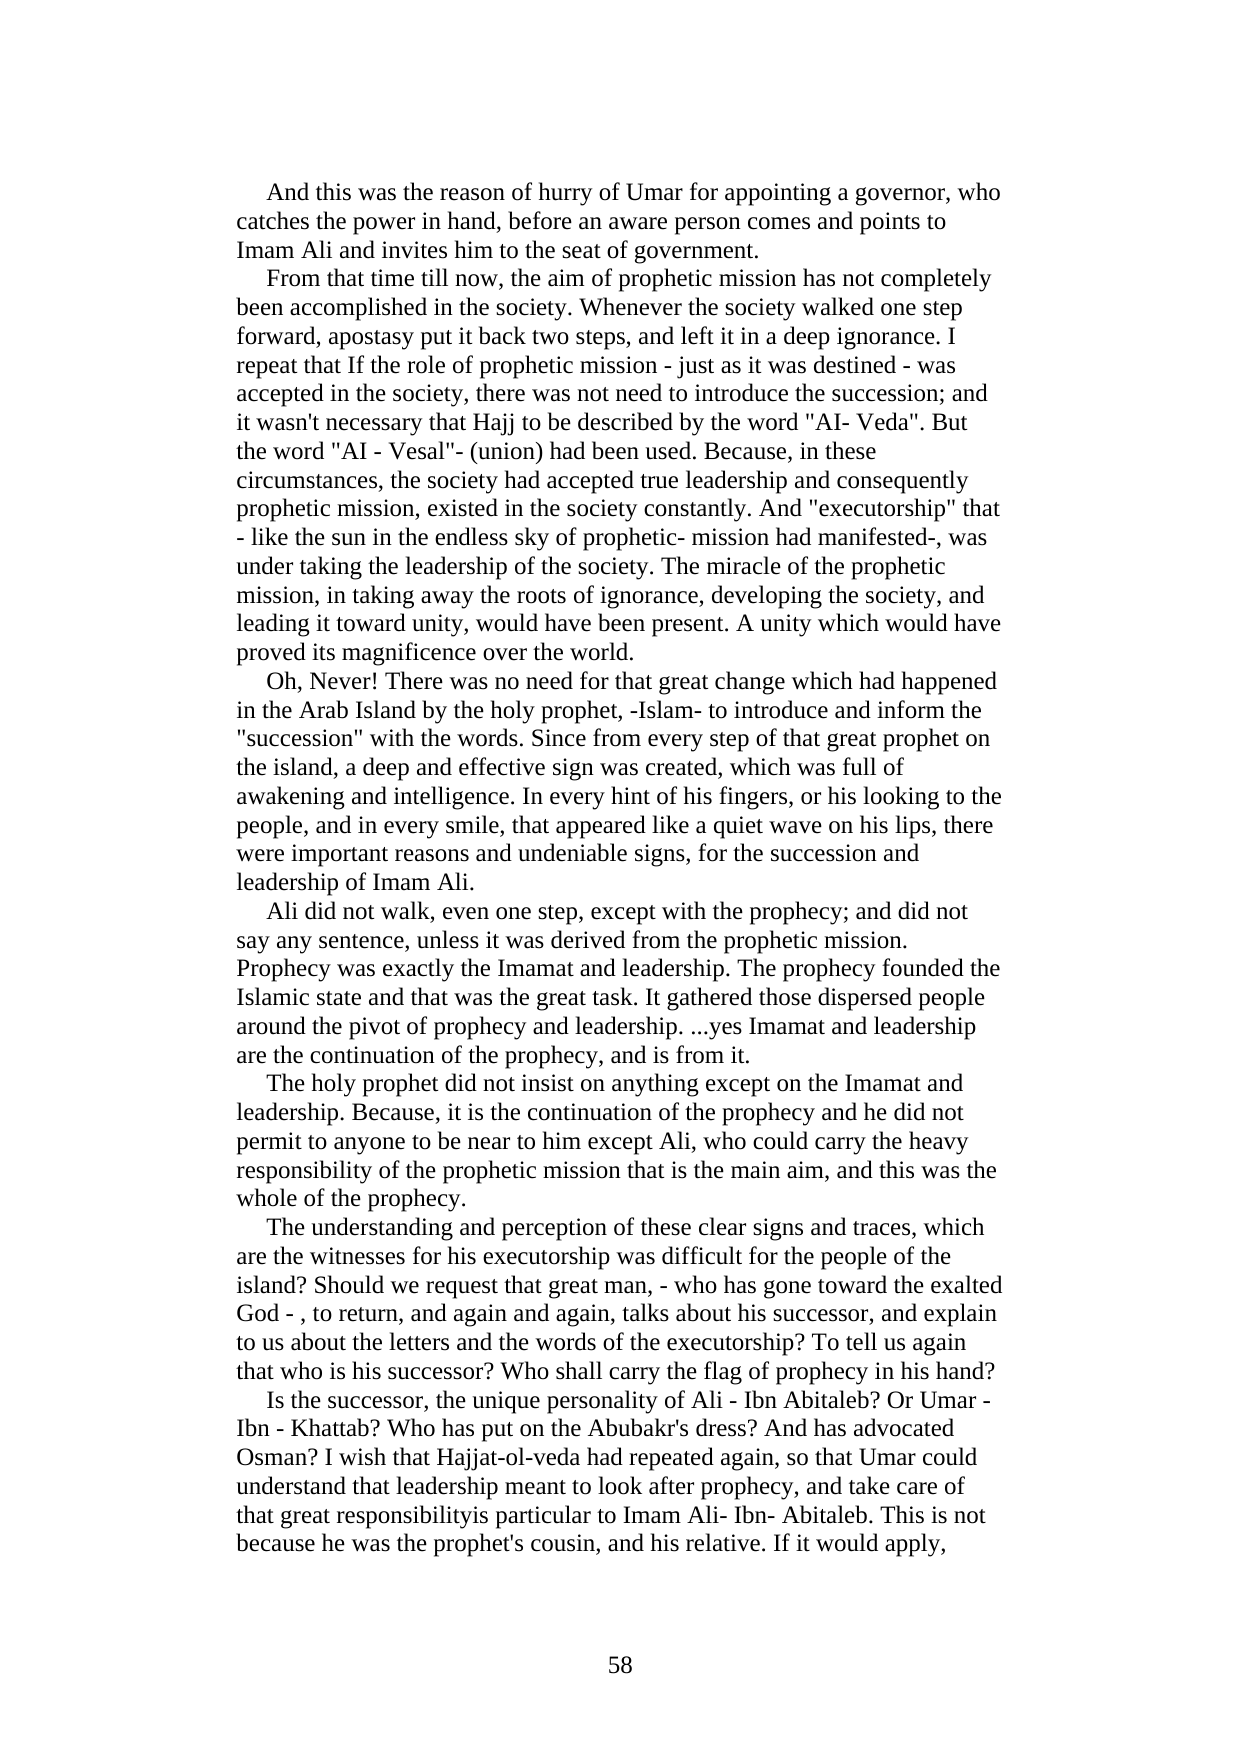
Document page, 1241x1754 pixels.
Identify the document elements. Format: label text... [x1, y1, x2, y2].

text And this was the reason of hurry of Umar for appointing a governor, who catches the power in hand, before an aware person comes and points to Imam Ali and invites him to the seat of government. [236, 177, 1004, 263]
text Oh, Never! There was no need for that great change which had happened in the Arab Island by the holy prophet, -Islam- to introduce and inform the "succession" with the words. Since from every step of that great prophet on the island, a deep and effective sign was created, which was full of awakening and intelligence. In every hint of his fingers, or his looking to the people, and in every smile, that appeared like a quiet wave on his lips, there were important reasons and undeniable signs, for the succession and leadership of Imam Ali. [236, 666, 1004, 896]
text Ali did not walk, even one step, except with the prophecy; and did not say any sentence, unless it was derived from the prophetic mission. Prophecy was exactly the Imamat and leadership. The prophecy founded the Islamic state and that was the great task. It gathered those dispersed people around the pivot of prophecy and leadership. ...yes Imamat and leadership are the continuation of the prophecy, and is from it. [236, 896, 1004, 1068]
text The holy prophet did not insist on anything except on the Imamat and leadership. Because, it is the continuation of the prophecy and he did not permit to anyone to be near to him except Ali, who could carry the heavy responsibility of the prophetic mission that is the main aim, and this was the whole of the prophecy. [236, 1068, 1004, 1212]
text The understanding and perception of these clear signs and traces, which are the witnesses for his executorship was difficult for the people of the island? Should we request that great man, - who has gone toward the exalted God - , to return, and again and again, talks about his successor, and explain to us about the letters and the words of the executorship? To tell us again that who is his successor? Who shall carry the flag of prophecy in his hand? [236, 1212, 1004, 1385]
text From that time till now, the aim of prophetic mission has not completely been accomplished in the society. Whenever the society walked one step forward, apostasy put it back two steps, and left it in a deep ignorance. I repeat that If the role of prophetic mission - just as it was destined - was accepted in the society, there was not need to introduce the succession; and it wasn't necessary that Hajj to be described by the word "AI- Veda". But the word "AI - Vesal"- (union) had been used. Because, in these circumstances, the society had accepted true leadership and consequently prophetic mission, existed in the society constantly. And "executorship" that - like the sun in the endless sky of prophetic- mission had manifested-, was under taking the leadership of the society. The miracle of the prophetic mission, in taking away the roots of ignorance, developing the society, and leading it toward unity, would have been present. A unity which would have proved its magnificence over the world. [236, 263, 1004, 666]
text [236, 1385, 1004, 1557]
